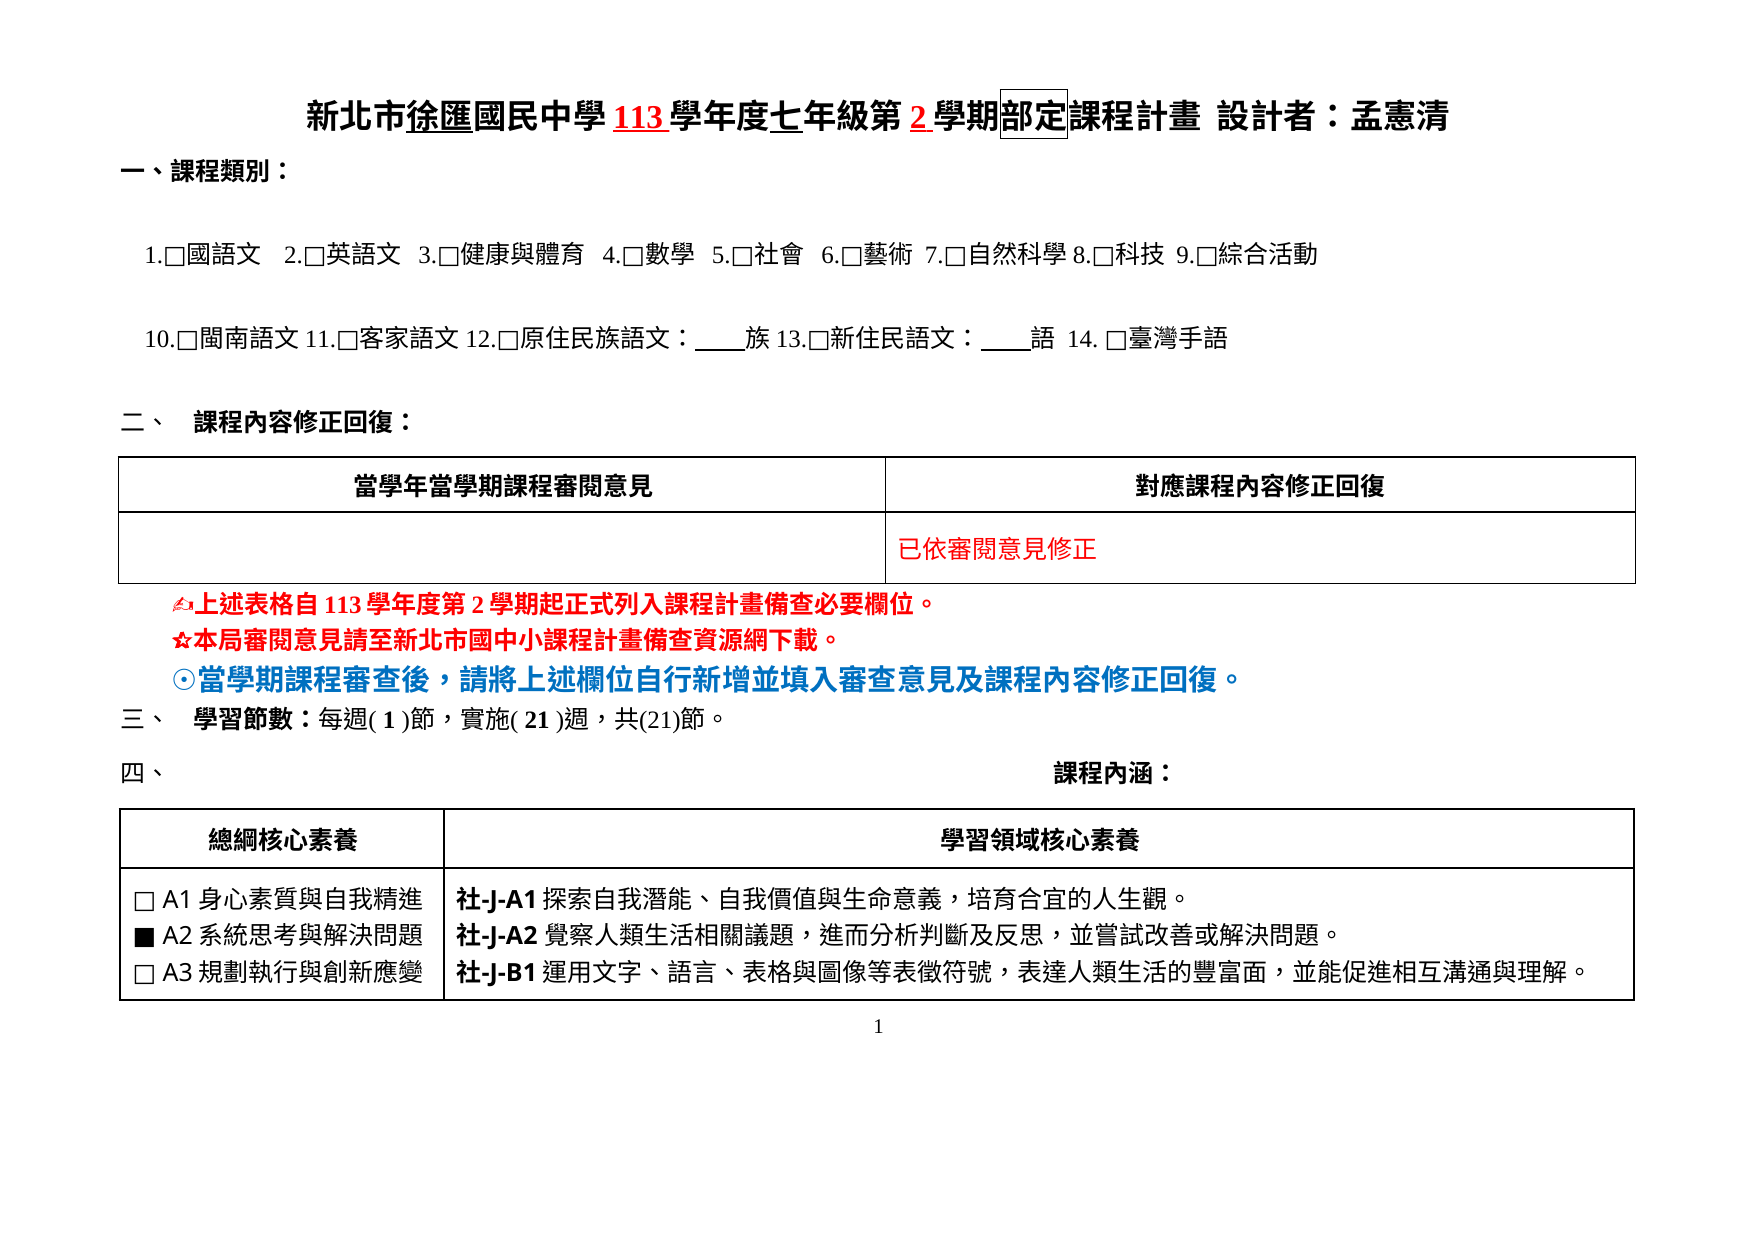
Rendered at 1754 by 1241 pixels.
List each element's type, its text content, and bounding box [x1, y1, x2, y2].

table_header 當學年當學期課程審閱意見 [119, 458, 885, 511]
list 學習節數：每週( 1 )節，實施( 21 )週，共(21)節。 [121, 699, 1636, 735]
table_header 學習領域核心素養 [445, 810, 1633, 867]
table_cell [445, 869, 1633, 999]
list 課程內涵： [121, 753, 1636, 790]
list 課程類別： [121, 151, 1636, 188]
list 本局審閱意見請至新北市國中小課程計畫備查資源網下載。 [171, 621, 1636, 657]
list ☉當學期課程審查後，請將上述欄位自行新增並填入審查意見及課程內容修正回復。 [171, 657, 1636, 699]
text 新北市徐匯國民中學113學年度七年級第2學期部定課程計畫 設計者：孟憲清 [1068, 89, 1636, 139]
text 10.□閩南語文 11.□客家語文 12.□原住民族語文： ____族 13.□新住民語文： ____語 14. □臺灣手語 [118, 318, 1636, 355]
list 課程內容修正回復： [121, 402, 1636, 438]
table_cell 已依審閱意見修正 [886, 513, 1635, 583]
list 上述表格自113學年度第2學期起正式列入課程計畫備查必要欄位。 [171, 584, 1636, 621]
table_header 總綱核心素養 [121, 810, 443, 867]
text 1.□國語文 2.□英語文 3.□健康與體育 4.□數學 5.□社會 6.□藝術 7.□自然科學 8.□科技 9.□綜合活動 [118, 235, 1636, 271]
text 新北市徐匯國民中學113學年度七年級第2學期部定課程計畫 設計者：孟憲清 [118, 89, 1000, 139]
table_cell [121, 869, 443, 999]
table_cell [119, 513, 885, 583]
table_header 對應課程內容修正回復 [886, 458, 1635, 511]
